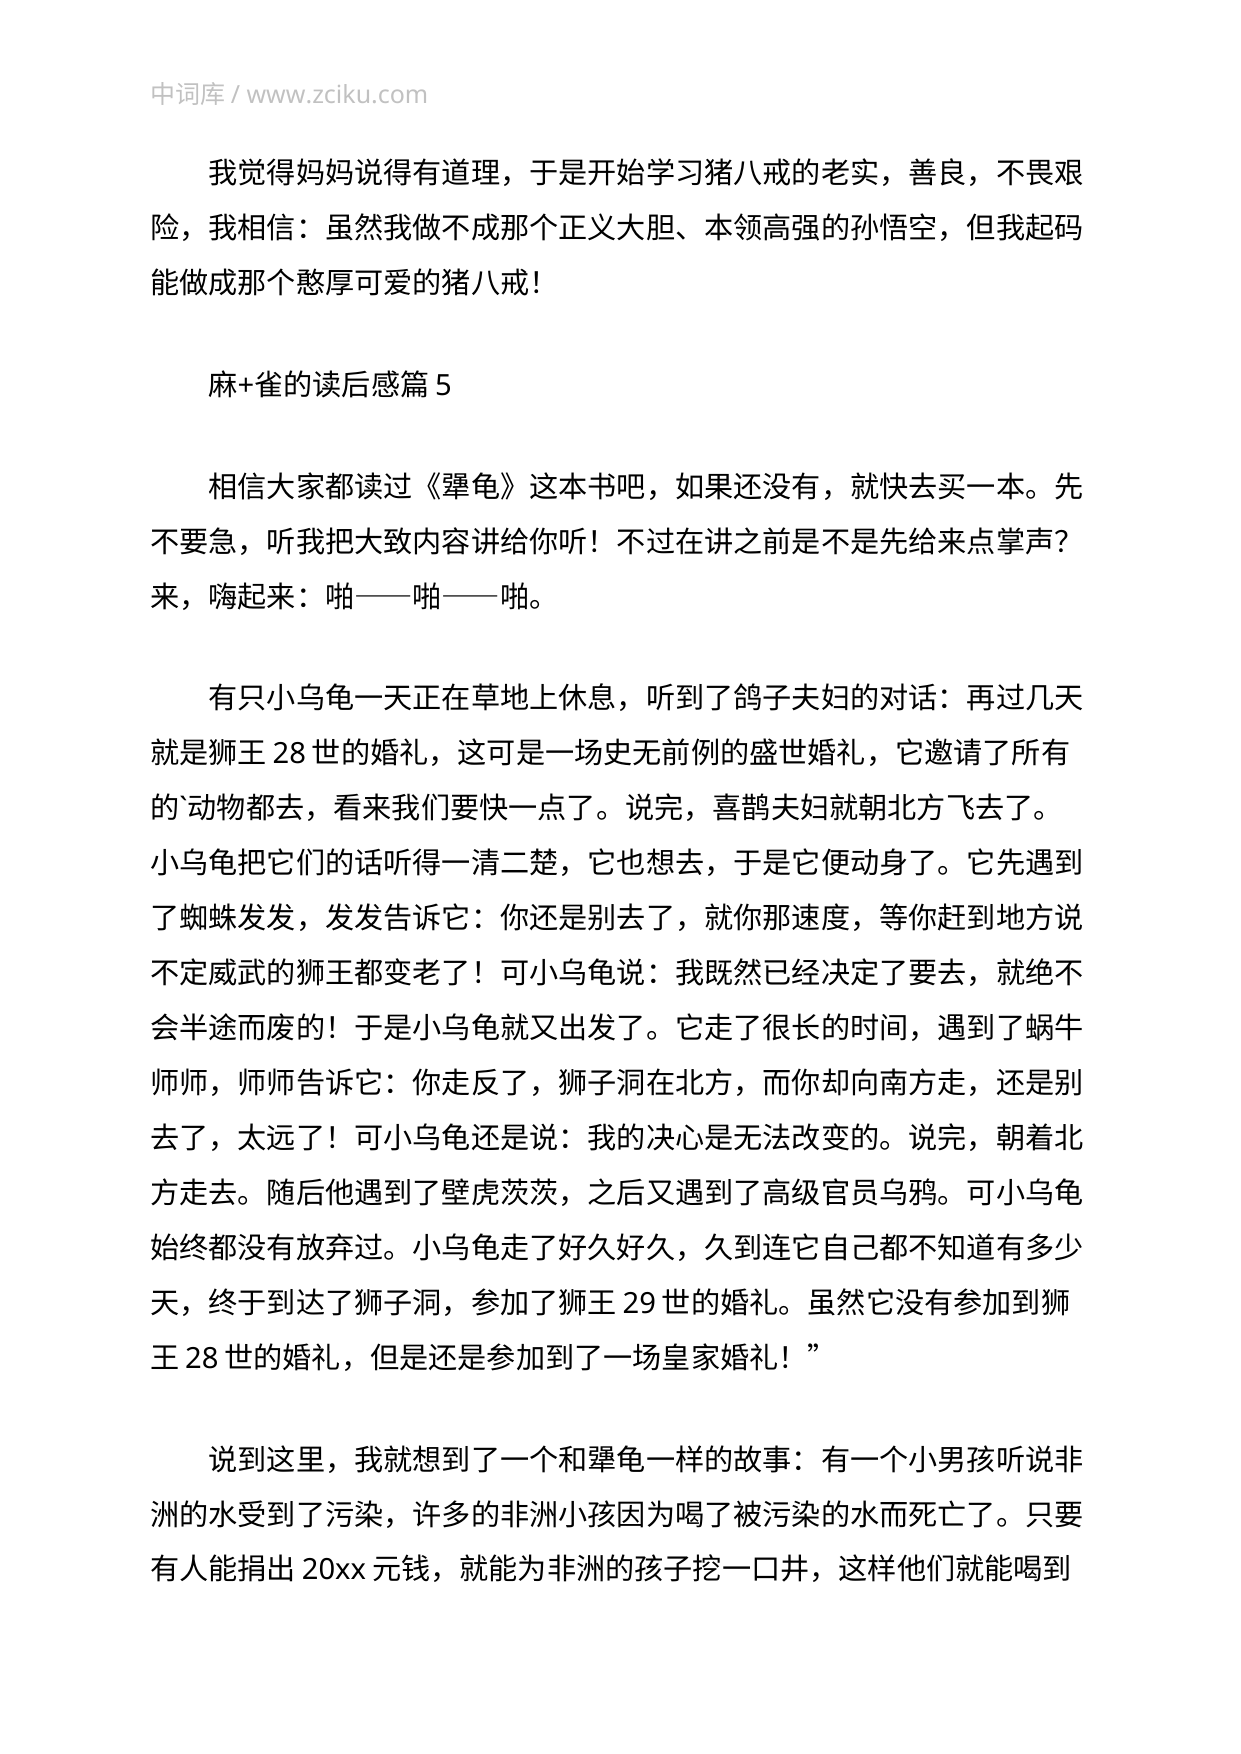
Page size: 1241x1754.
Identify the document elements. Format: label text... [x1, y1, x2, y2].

text 相信大家都读过《犟龟》这本书吧，如果还没有，就快去买一本。先不要急，听我把大致内容讲给你听！不过在讲之前是不是先给来点掌声？来，嗨起来：啪——啪——啪。 [150, 463, 1090, 616]
text 麻+雀的读后感篇5 [150, 362, 1090, 404]
text 有只小乌龟一天正在草地上休息，听到了鸽子夫妇的对话：再过几天就是狮王28世的婚礼，这可是一场史无前例的盛世婚礼，它邀请了所有的`动物都去，看来我们要快一点了。说完，喜鹊夫妇就朝北方飞去了。小乌龟把它们的话听得一清二楚，它也想去，于是它便动身了。它先遇到了蜘蛛发发，发发告诉它：你还是别去了，就你那速度，等你赶到地方说不定威武的狮王都变老了！可小乌龟说：我既然已经决定了要去，就绝不会半途而废的！于是小乌龟就又出发了。它走了很长的时间，遇到了蜗牛师师，师师告诉它：你走反了，狮子洞在北方，而你却向南方走，还是别去了，太远了！可小乌龟还是说：我的决心是无法改变的。说完，朝着北方走去。随后他遇到了壁虎茨茨，之后又遇到了高级官员乌鸦。可小乌龟始终都没有放弃过。小乌龟走了好久好久，久到连它自己都不知道有多少天，终于到达了狮子洞，参加了狮王29世的婚礼。虽然它没有参加到狮王28世的婚礼，但是还是参加到了一场皇家婚礼！” [150, 675, 1090, 1377]
text 我觉得妈妈说得有道理，于是开始学习猪八戒的老实，善良，不畏艰险，我相信：虽然我做不成那个正义大胆、本领高强的孙悟空，但我起码能做成那个憨厚可爱的猪八戒！ [150, 150, 1090, 302]
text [150, 1436, 1090, 1588]
